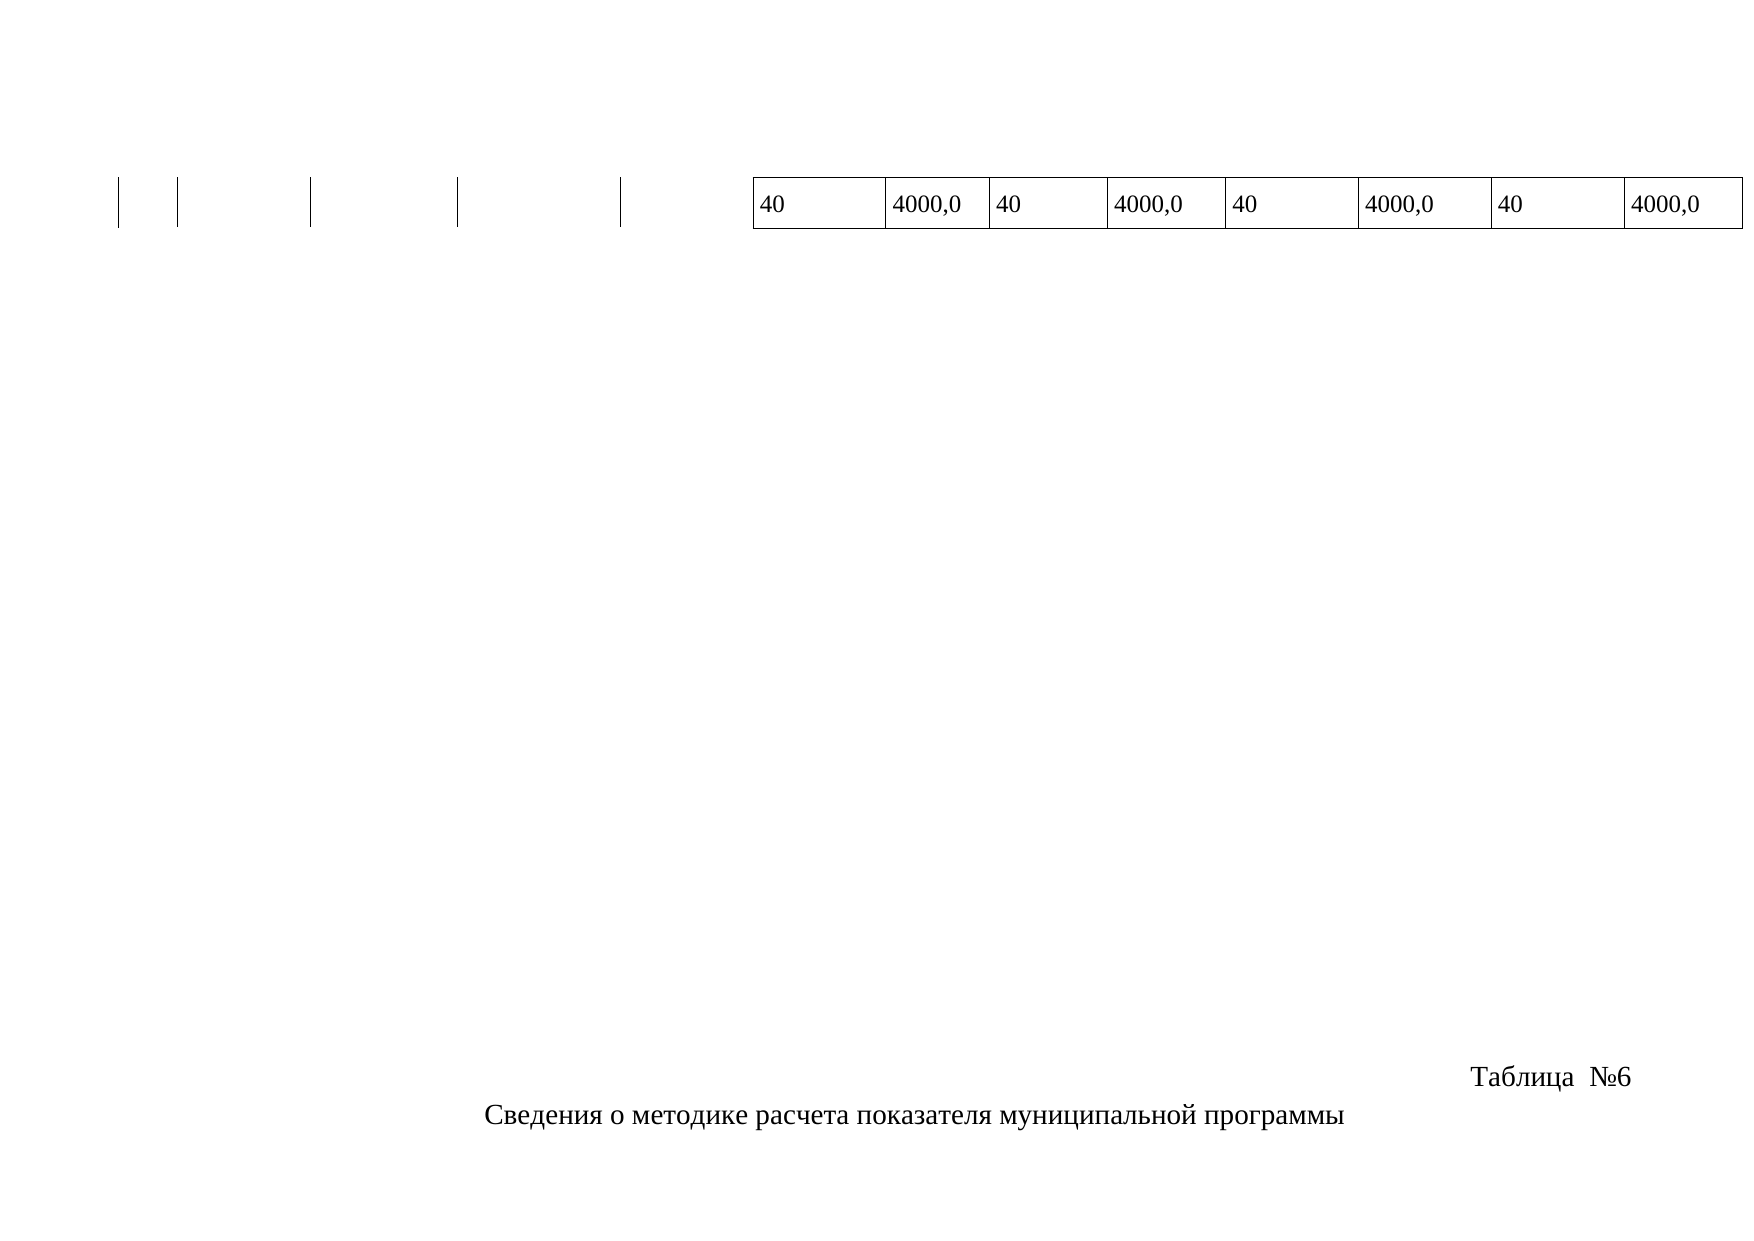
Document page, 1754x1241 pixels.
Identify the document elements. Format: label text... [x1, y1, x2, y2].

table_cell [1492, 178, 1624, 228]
text Сведения о методике расчета показателя муниципальной программы [193, 1097, 1636, 1130]
text Таблица №6 [193, 1059, 1631, 1092]
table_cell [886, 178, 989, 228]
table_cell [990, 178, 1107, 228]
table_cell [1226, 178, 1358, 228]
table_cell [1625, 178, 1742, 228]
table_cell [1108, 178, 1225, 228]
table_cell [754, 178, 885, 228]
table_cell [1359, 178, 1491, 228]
